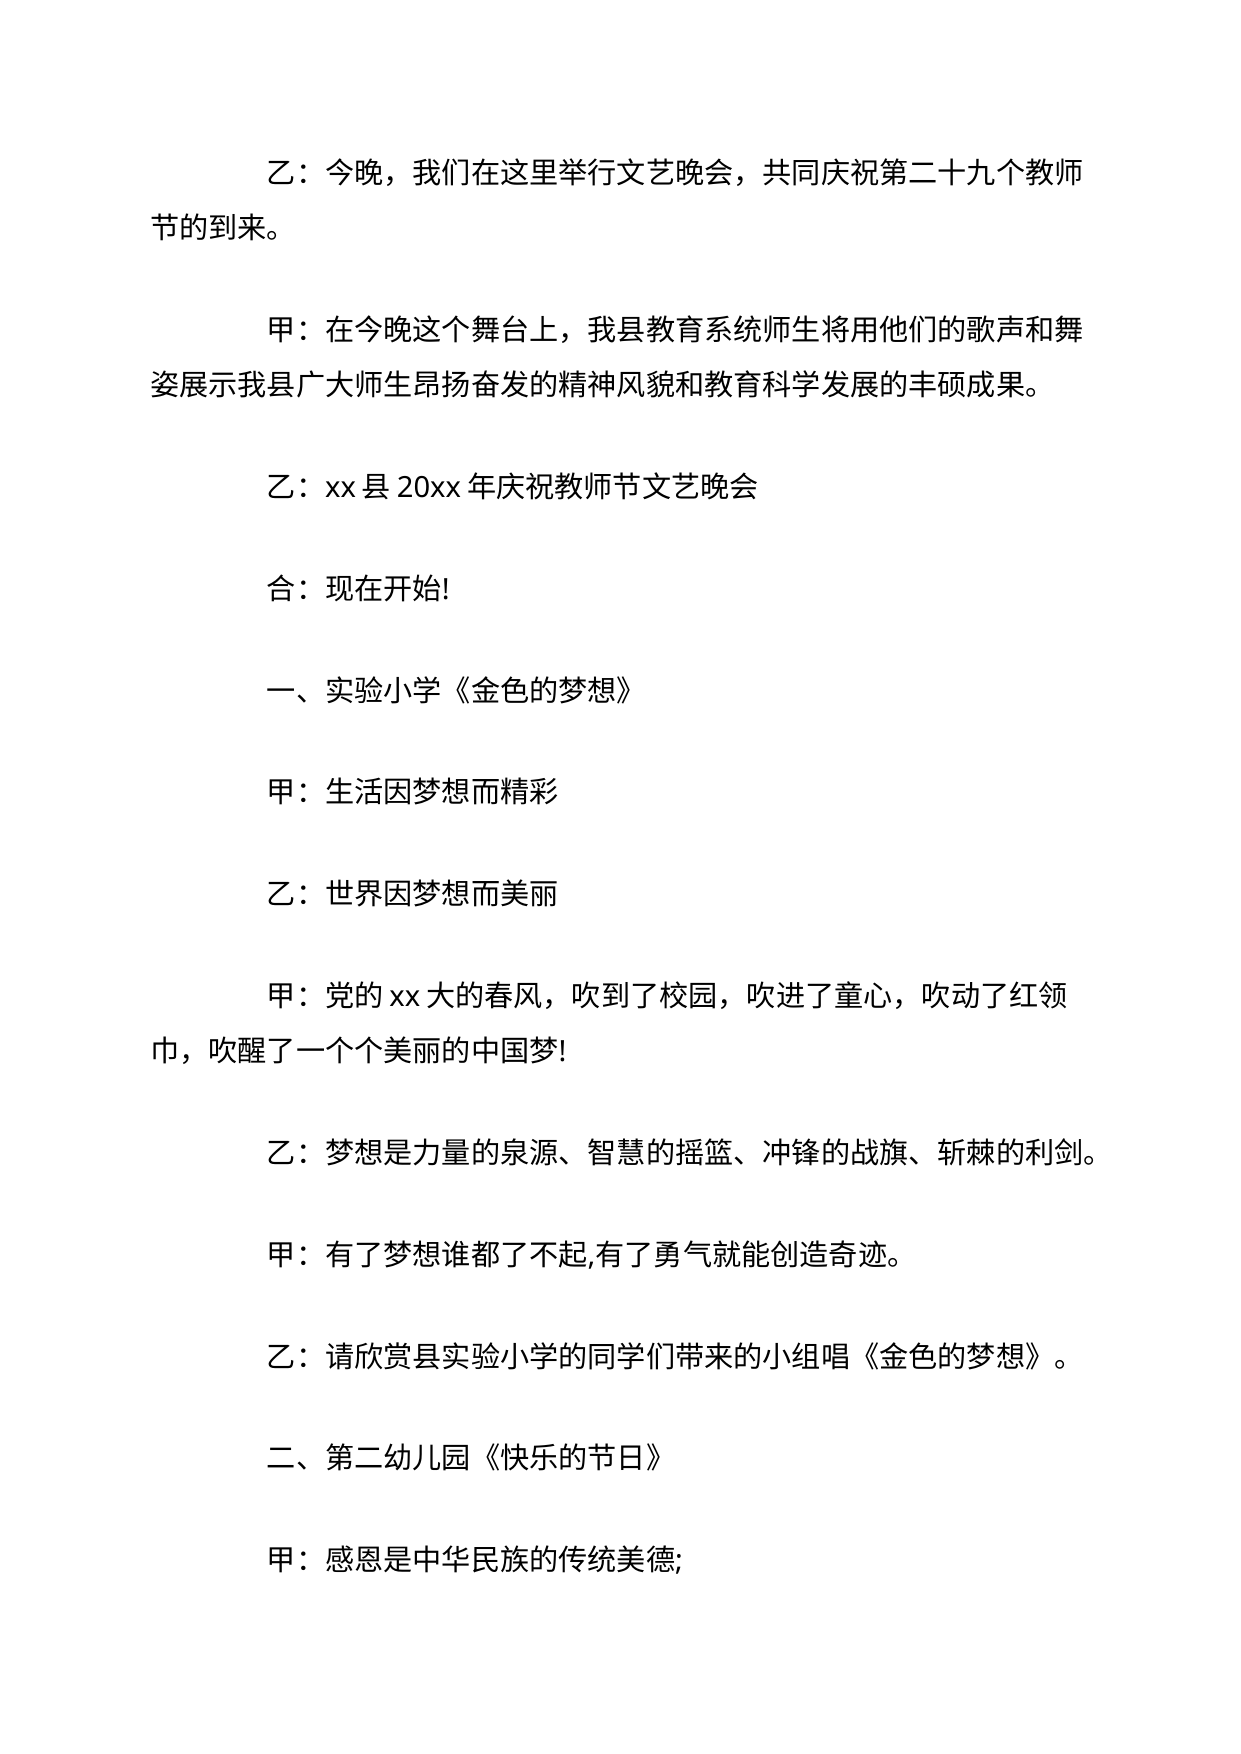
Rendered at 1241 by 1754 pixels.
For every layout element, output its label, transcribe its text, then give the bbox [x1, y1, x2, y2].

text 乙：梦想是力量的泉源、智慧的摇篮、冲锋的战旗、斩棘的利剑。 [150, 1129, 1090, 1172]
text 甲：感恩是中华民族的传统美德; [150, 1537, 1090, 1579]
text 二、第二幼儿园《快乐的节日》 [150, 1435, 1090, 1477]
text 一、实验小学《金色的梦想》 [150, 667, 1090, 709]
text 乙：世界因梦想而美丽 [150, 871, 1090, 913]
text 甲：党的xx大的春风，吹到了校园，吹进了童心，吹动了红领巾，吹醒了一个个美丽的中国梦! [150, 973, 1090, 1070]
text 甲：有了梦想谁都了不起,有了勇气就能创造奇迹。 [150, 1231, 1090, 1274]
text 乙：xx县20xx年庆祝教师节文艺晚会 [150, 463, 1090, 506]
text 乙：今晚，我们在这里举行文艺晚会，共同庆祝第二十九个教师节的到来。 [150, 150, 1090, 247]
text 合：现在开始! [150, 565, 1090, 608]
text 乙：请欣赏县实验小学的同学们带来的小组唱《金色的梦想》。 [150, 1333, 1090, 1376]
text 甲：生活因梦想而精彩 [150, 769, 1090, 811]
text 甲：在今晚这个舞台上，我县教育系统师生将用他们的歌声和舞姿展示我县广大师生昂扬奋发的精神风貌和教育科学发展的丰硕成果。 [150, 307, 1090, 404]
